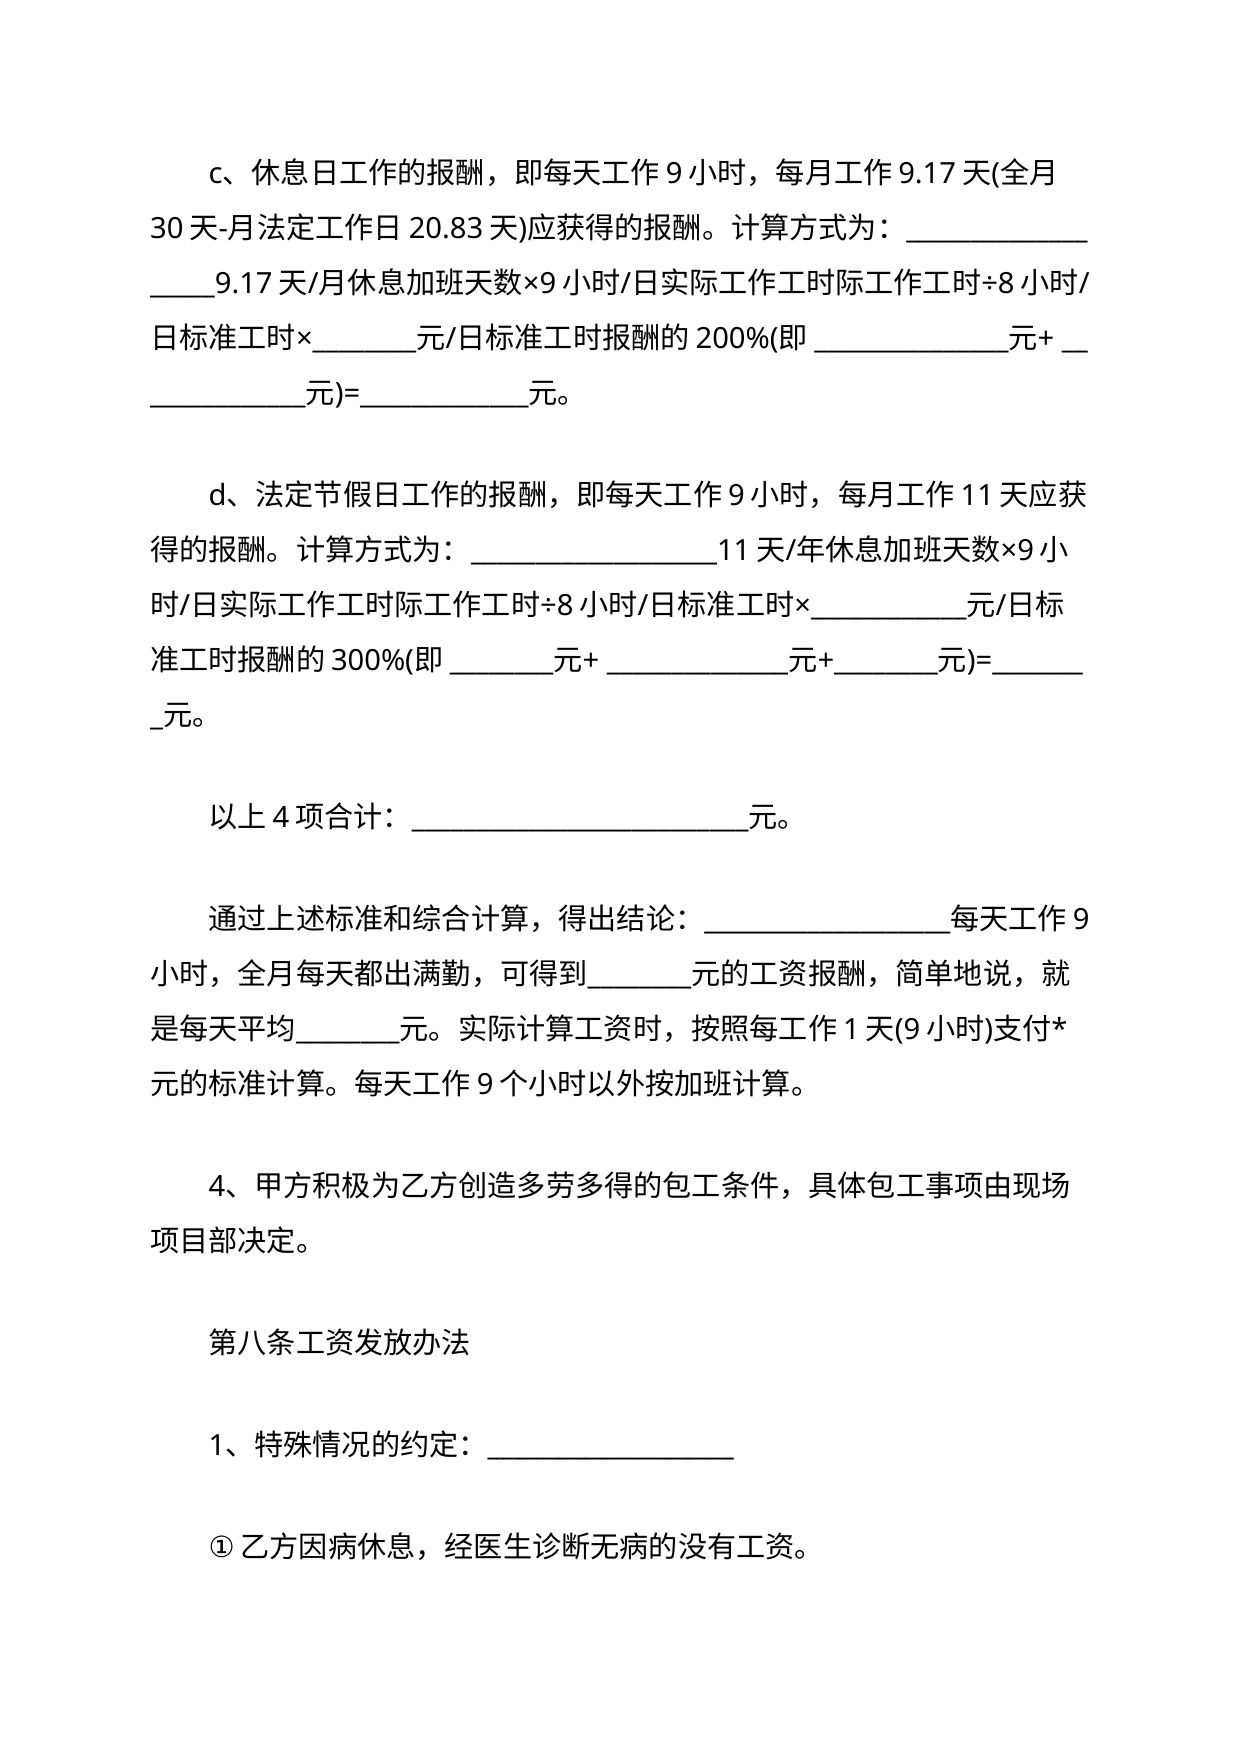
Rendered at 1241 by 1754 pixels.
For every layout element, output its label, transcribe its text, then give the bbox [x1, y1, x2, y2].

text 通过上述标准和综合计算，得出结论：___________________每天工作9小时，全月每天都出满勤，可得到________元的工资报酬，简单地说，就是每天平均________元。实际计算工资时，按照每工作1天(9小时)支付*元的标准计算。每天工作9个小时以外按加班计算。 [150, 896, 1090, 1103]
text 1、特殊情况的约定：___________________ [150, 1421, 1090, 1464]
text 以上4项合计：__________________________元。 [150, 794, 1090, 836]
text 第八条工资发放办法 [150, 1320, 1090, 1362]
text d、法定节假日工作的报酬，即每天工作9小时，每月工作11天应获得的报酬。计算方式为：___________________11天/年休息加班天数×9小时/日实际工作工时际工作工时÷8小时/日标准工时×____________元/日标准工时报酬的300%(即 ________元+ ______________元+________元)=________元。 [150, 472, 1090, 734]
text ①乙方因病休息，经医生诊断无病的没有工资。 [150, 1523, 1090, 1566]
text 4、甲方积极为乙方创造多劳多得的包工条件，具体包工事项由现场项目部决定。 [150, 1163, 1090, 1260]
text c、休息日工作的报酬，即每天工作9小时，每月工作9.17天(全月30天-月法定工作日20.83天)应获得的报酬。计算方式为：___________________9.17天/月休息加班天数×9小时/日实际工作工时际工作工时÷8小时/日标准工时×________元/日标准工时报酬的200%(即 _______________元+ ______________元)=_____________元。 [150, 150, 1090, 412]
